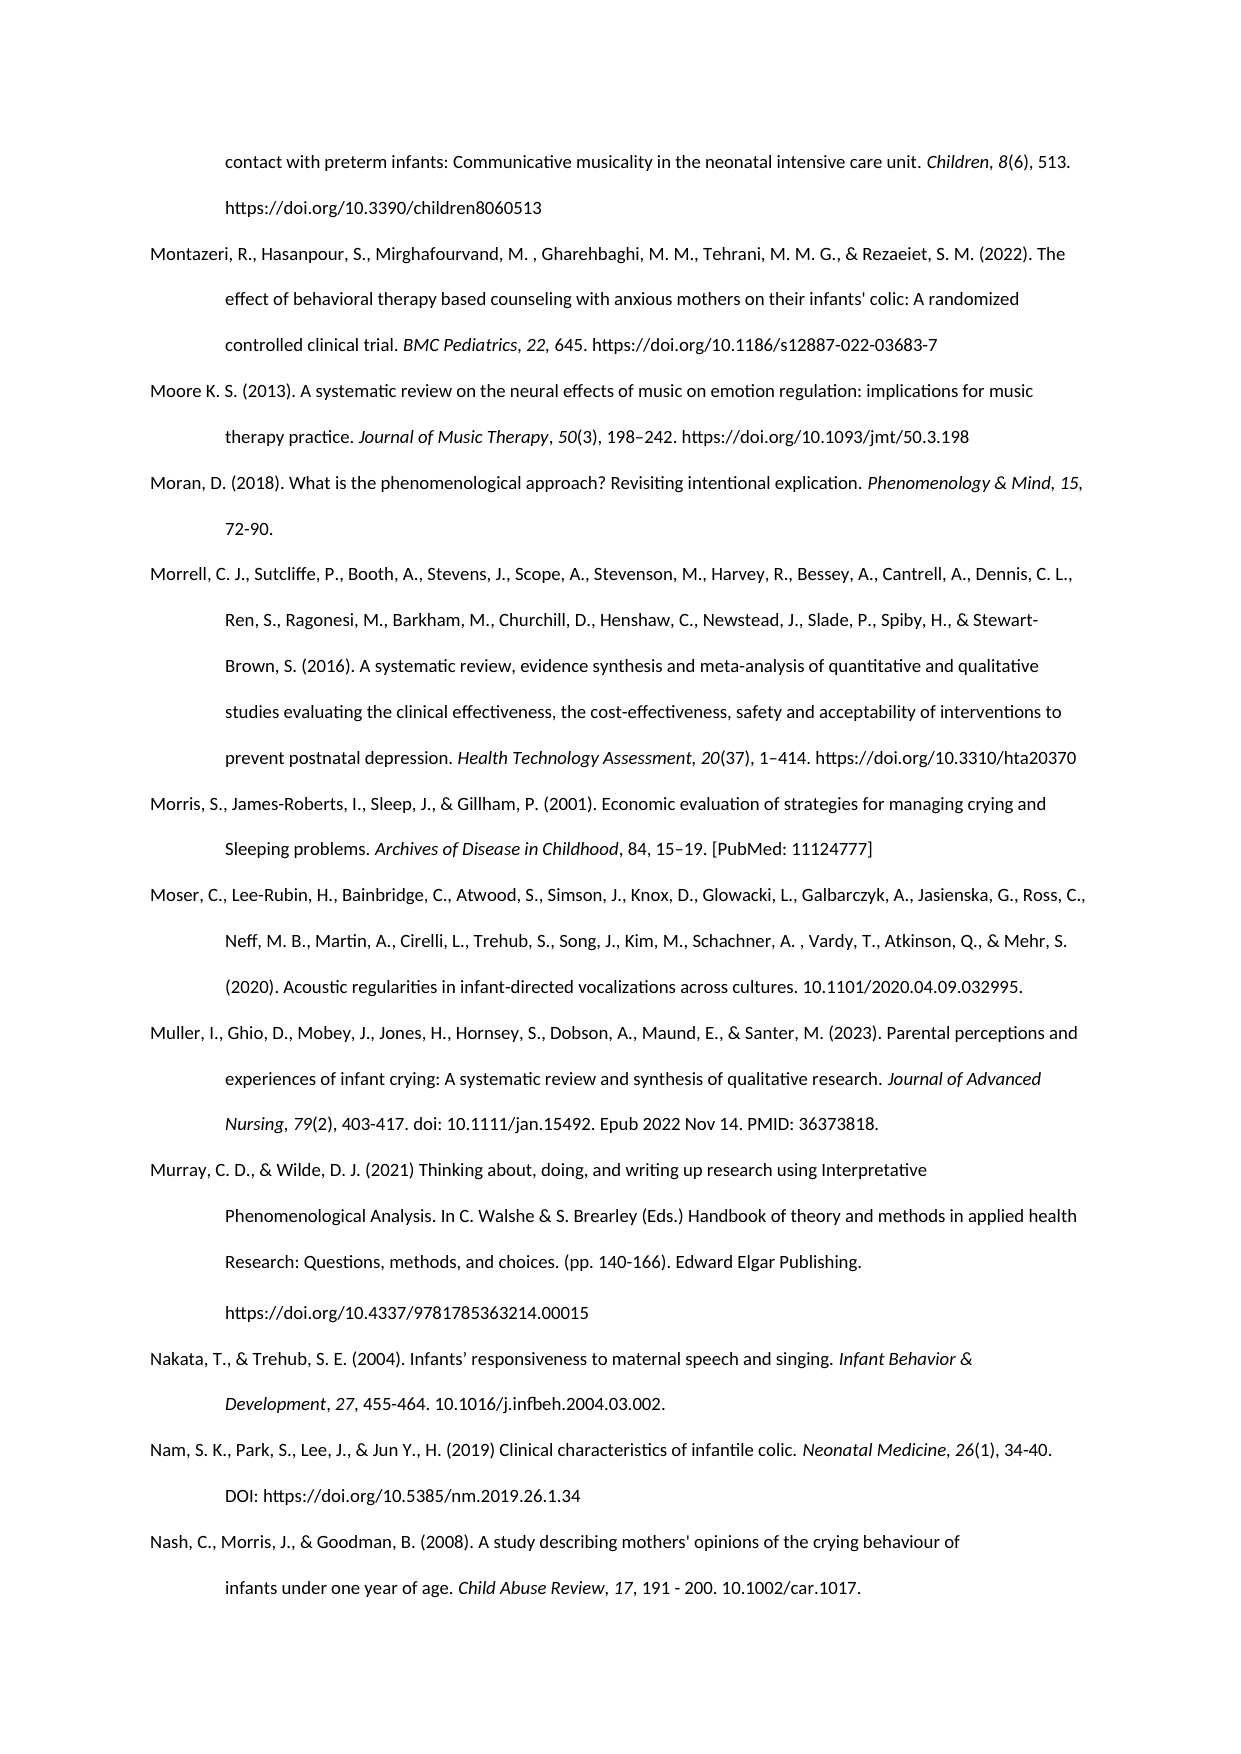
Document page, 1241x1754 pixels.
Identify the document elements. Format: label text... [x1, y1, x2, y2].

text Phenomenological Analysis. In C. Walshe & S. Brearley (Eds.) Handbook of theory and methods in applied health [150, 1204, 1090, 1227]
text studies evaluating the clinical effectiveness, the cost-effectiveness, safety and acceptability of interventions to [150, 700, 1090, 723]
text Murray, C. D., & Wilde, D. J. (2021) Thinking about, doing, and writing up research using Interpretative [150, 1158, 1090, 1181]
text Moore K. S. (2013). A systematic review on the neural effects of music on emotion regulation: implications for music [150, 379, 1090, 402]
text Research: Questions, methods, and choices. (pp. 140-166). Edward Elgar Publishing. [150, 1250, 1090, 1273]
text Ren, S., Ragonesi, M., Barkham, M., Churchill, D., Henshaw, C., Newstead, J., Slade, P., Spiby, H., & Stewart- [150, 608, 1090, 631]
text Morrell, C. J., Sutcliffe, P., Booth, A., Stevens, J., Scope, A., Stevenson, M., Harvey, R., Bessey, A., Cantrell, A., Dennis, C. L., [150, 562, 1090, 585]
text infants under one year of age. Child Abuse Review, 17, 191 - 200. 10.1002/car.1017. [150, 1576, 1090, 1599]
text 72-90. [150, 517, 1090, 539]
text experiences of infant crying: A systematic review and synthesis of qualitative research. Journal of Advanced [150, 1067, 1090, 1089]
text Moran, D. (2018). What is the phenomenological approach? Revisiting intentional explication. Phenomenology & Mind, 15, [150, 471, 1090, 494]
text Development, 27, 455-464. 10.1016/j.infbeh.2004.03.002. [150, 1393, 1090, 1416]
text contact with preterm infants: Communicative musicality in the neonatal intensive care unit. Children, 8(6), 513. [150, 150, 1090, 173]
text Brown, S. (2016). A systematic review, evidence synthesis and meta-analysis of quantitative and qualitative [150, 654, 1090, 677]
text effect of behavioral therapy based counseling with anxious mothers on their infants' colic: A randomized [150, 287, 1090, 310]
text Nakata, T., & Trehub, S. E. (2004). Infants’ responsiveness to maternal speech and singing. Infant Behavior & [150, 1347, 1090, 1370]
text DOI: https://doi.org/10.5385/nm.2019.26.1.34 [150, 1484, 1090, 1507]
text Nursing, 79(2), 403-417. doi: 10.1111/jan.15492. Epub 2022 Nov 14. PMID: 36373818. [150, 1112, 1090, 1135]
text prevent postnatal depression. Health Technology Assessment, 20(37), 1–414. https://doi.org/10.3310/hta20370 [150, 746, 1090, 769]
text Morris, S., James-Roberts, I., Sleep, J., & Gillham, P. (2001). Economic evaluation of strategies for managing crying and [150, 792, 1090, 814]
text Montazeri, R., Hasanpour, S., Mirghafourvand, M. , Gharehbaghi, M. M., Tehrani, M. M. G., & Rezaeiet, S. M. (2022). The [150, 242, 1090, 264]
text https://doi.org/10.3390/children8060513 [150, 196, 1090, 219]
text Nam, S. K., Park, S., Lee, J., & Jun Y., H. (2019) Clinical characteristics of infantile colic. Neonatal Medicine, 26(1), 34-40. [150, 1438, 1090, 1461]
text Nash, C., Morris, J., & Goodman, B. (2008). A study describing mothers' opinions of the crying behaviour of [150, 1530, 1090, 1553]
text https://doi.org/10.4337/9781785363214.00015 [150, 1301, 1090, 1324]
text Sleeping problems. Archives of Disease in Childhood, 84, 15–19. [PubMed: 11124777] [150, 837, 1090, 860]
text Neff, M. B., Martin, A., Cirelli, L., Trehub, S., Song, J., Kim, M., Schachner, A. , Vardy, T., Atkinson, Q., & Mehr, S. (2020). Acoustic regularities in infant-directed vocalizations across cultures. 10.1101/2020.04.09.032995. [225, 929, 1090, 998]
text Muller, I., Ghio, D., Mobey, J., Jones, H., Hornsey, S., Dobson, A., Maund, E., & Santer, M. (2023). Parental perceptions and [150, 1021, 1090, 1044]
text therapy practice. Journal of Music Therapy, 50(3), 198–242. https://doi.org/10.1093/jmt/50.3.198 [150, 425, 1090, 448]
text controlled clinical trial. BMC Pediatrics, 22, 645. https://doi.org/10.1186/s12887-022-03683-7 [150, 333, 1090, 356]
text Moser, C., Lee-Rubin, H., Bainbridge, C., Atwood, S., Simson, J., Knox, D., Glowacki, L., Galbarczyk, A., Jasienska, G., Ross, C., [150, 883, 1090, 906]
